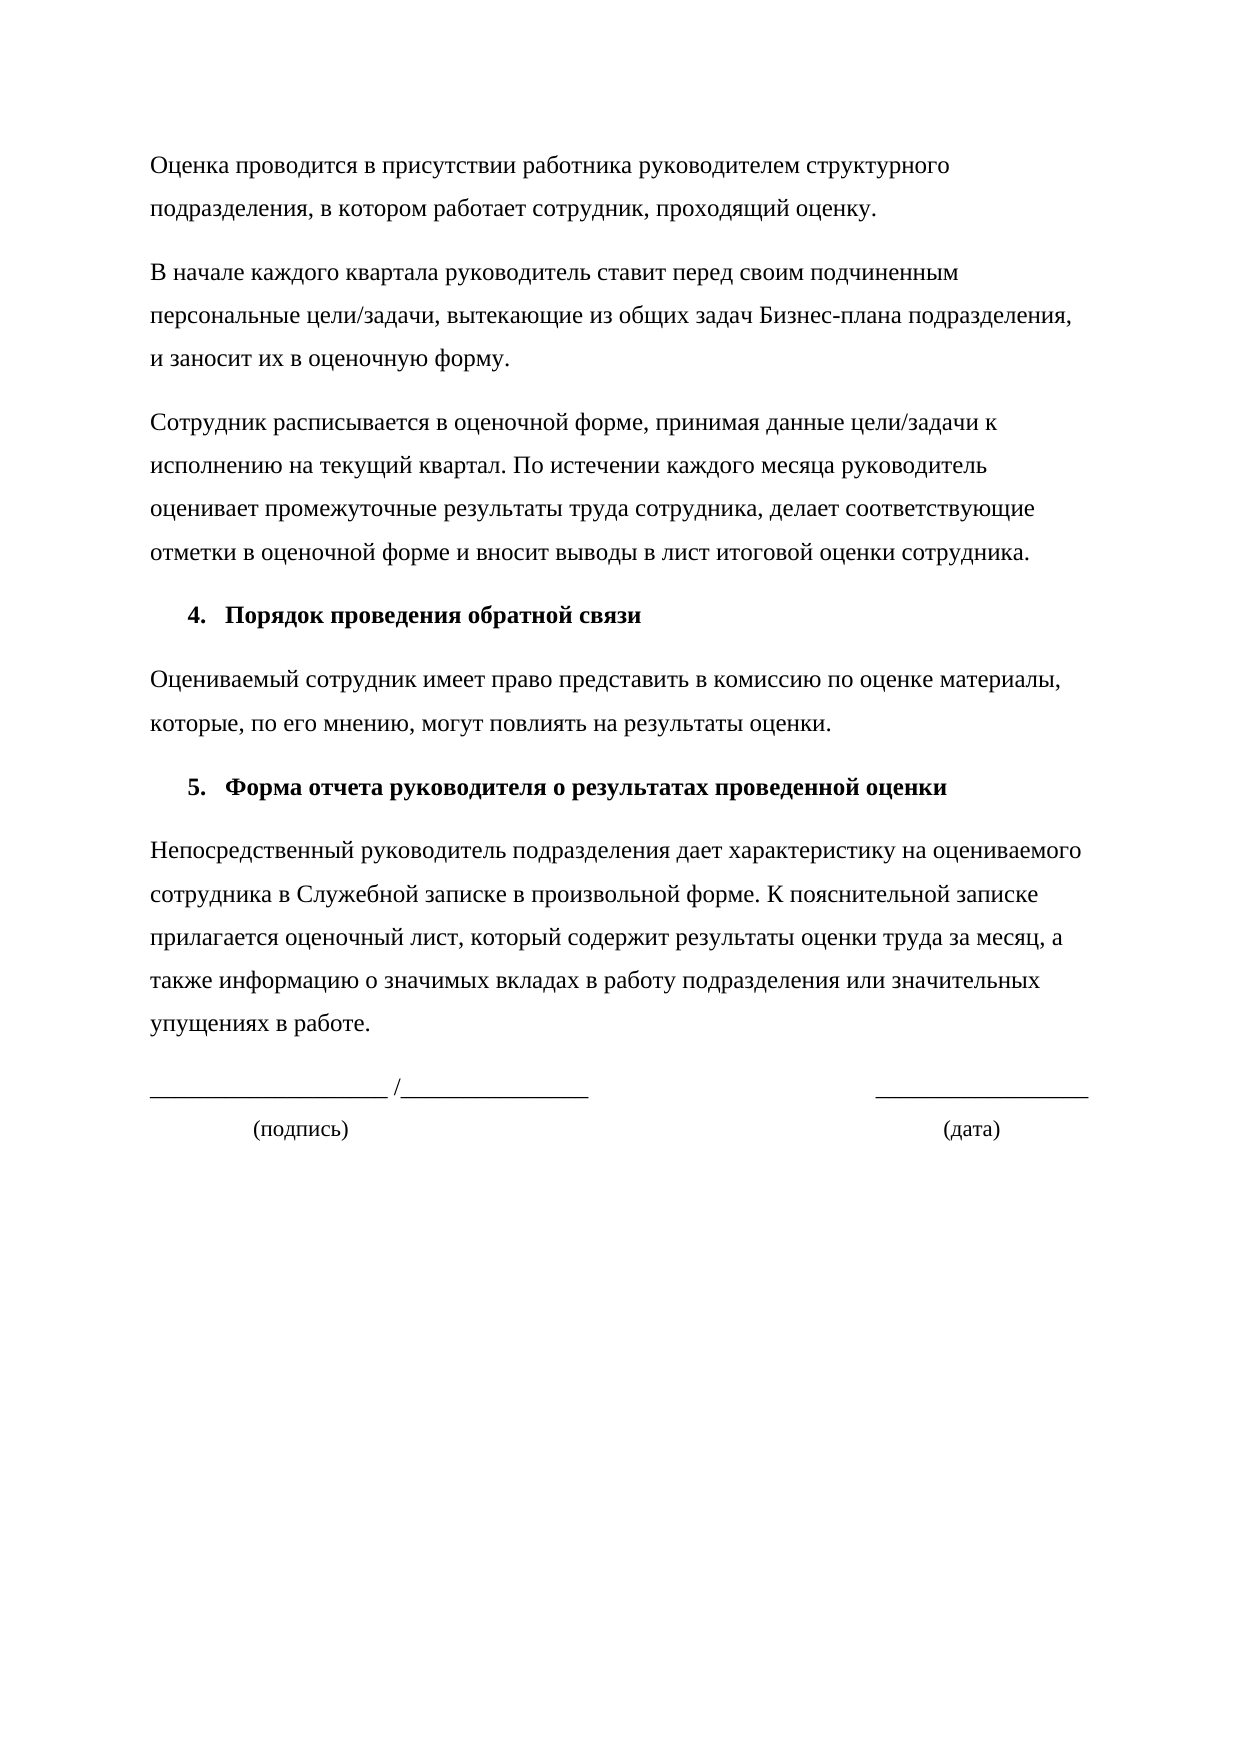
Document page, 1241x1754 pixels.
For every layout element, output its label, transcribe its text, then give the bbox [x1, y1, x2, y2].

text Сотрудник расписывается в оценочной форме, принимая данные цели/задачи к исполнению на текущий квартал. По истечении каждого месяца руководитель оценивает промежуточные результаты труда сотрудника, делает соответствующие отметки в оценочной форме и вносит выводы в лист итоговой оценки сотрудника. [150, 407, 1090, 565]
text Оцениваемый сотрудник имеет право представить в комиссию по оценке материалы, которые, по его мнению, могут повлиять на результаты оценки. [150, 664, 1090, 736]
list Форма отчета руководителя о результатах проведенной оценки [187, 772, 1090, 800]
text Непосредственный руководитель подразделения дает характеристику на оцениваемого сотрудника в Служебной записке в произвольной форме. К пояснительной записке прилагается оценочный лист, который содержит результаты оценки труда за месяц, а также информацию о значимых вкладах в работу подразделения или значительных упущениях в работе. [150, 836, 1090, 1037]
text (подпись) (дата) [150, 1115, 1090, 1142]
text Оценка проводится в присутствии работника руководителем структурного подразделения, в котором работает сотрудник, проходящий оценку. [150, 150, 1090, 222]
text ___________________ /_______________ _________________ [150, 1072, 1090, 1101]
list Порядок проведения обратной связи [187, 601, 1090, 629]
text В начале каждого квартала руководитель ставит перед своим подчиненным персональные цели/задачи, вытекающие из общих задач Бизнес-плана подразделения, и заносит их в оценочную форму. [150, 257, 1090, 372]
